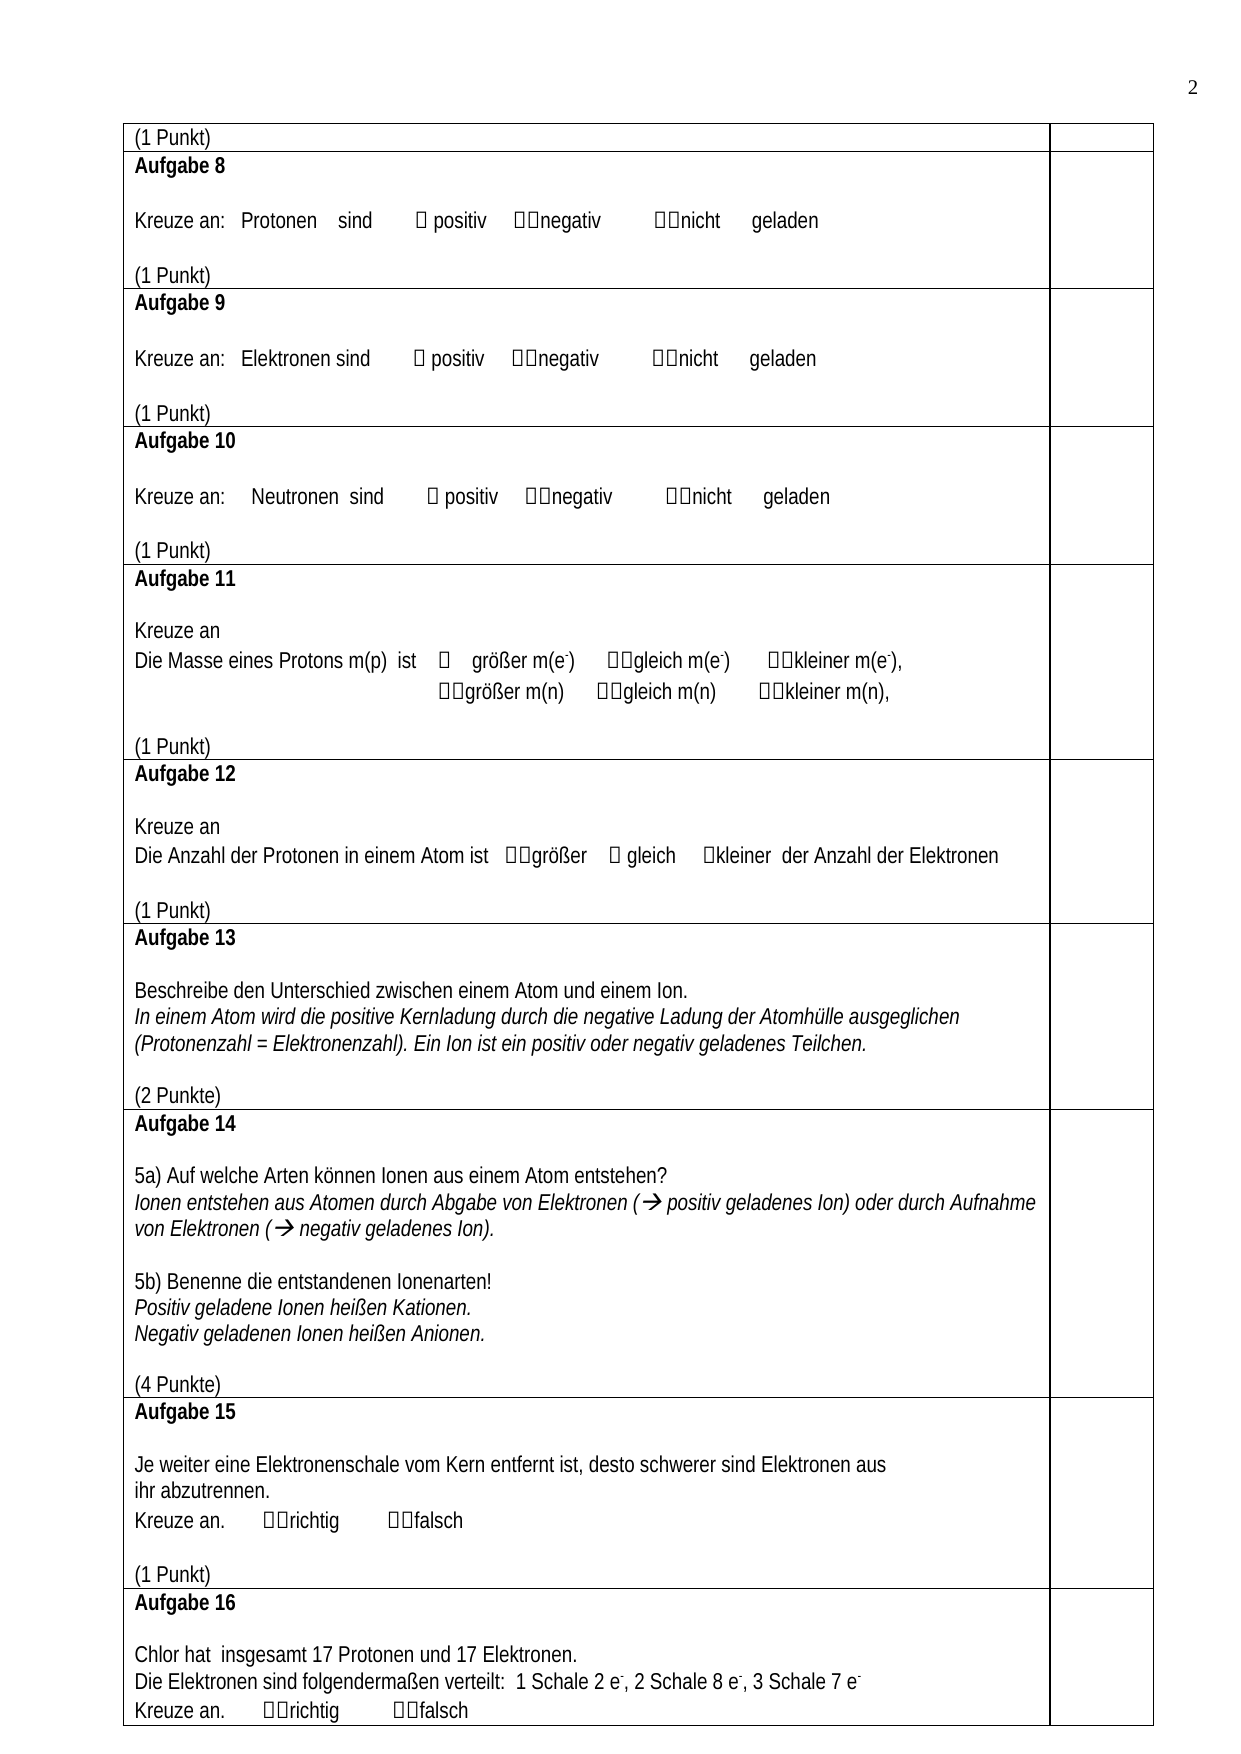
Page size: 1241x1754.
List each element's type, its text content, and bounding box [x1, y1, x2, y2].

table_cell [124, 124, 1049, 151]
table_cell [1051, 760, 1153, 923]
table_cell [124, 1589, 1049, 1725]
table_cell [1051, 152, 1153, 288]
table_cell Aufgabe 11 Kreuze an Die Masse eines Protons m(p) ist  größer m(e-) gleich m(e-) kleiner m(e-), größer m(n) gleich m(n) kleiner m(n), (1 Punkt) [124, 565, 1049, 759]
table_cell Aufgabe 10 Kreuze an: Neutronen sind  positiv negativ nicht geladen (1 Punkt) [124, 427, 1049, 564]
table_cell Aufgabe 9 Kreuze an: Elektronen sind  positiv negativ nicht geladen (1 Punkt) [124, 289, 1049, 426]
table_cell Aufgabe 12 Kreuze an Die Anzahl der Protonen in einem Atom ist größer  gleich kleiner der Anzahl der Elektronen (1 Punkt) [124, 760, 1049, 923]
table_cell Aufgabe 13 Beschreibe den Unterschied zwischen einem Atom und einem Ion. In einem Atom wird die positive Kernladung durch die negative Ladung der Atomhülle ausgeglichen (Protonenzahl = Elektronenzahl). Ein Ion ist ein positiv oder negativ geladenes Teilchen. (2 Punkte) [124, 924, 1049, 1108]
table_cell Aufgabe 14 5a) Auf welche Arten können Ionen aus einem Atom entstehen? Ionen entstehen aus Atomen durch Abgabe von Elektronen ( positiv geladenes Ion) oder durch Aufnahme von Elektronen ( negativ geladenes Ion). 5b) Benenne die entstandenen Ionenarten! Positiv geladene Ionen heißen Kationen. Negativ geladenen Ionen heißen Anionen. (4 Punkte) [124, 1110, 1049, 1397]
table_cell [1051, 1398, 1153, 1588]
table_cell [1051, 427, 1153, 564]
table_cell Aufgabe 8 Kreuze an: Protonen sind  positiv negativ nicht geladen (1 Punkt) [124, 152, 1049, 288]
table_cell [1051, 1110, 1153, 1397]
table_cell [1051, 924, 1153, 1108]
table_cell [1051, 124, 1153, 151]
table_cell [1051, 565, 1153, 759]
table_cell [1051, 289, 1153, 426]
table_cell Aufgabe 15 Je weiter eine Elektronenschale vom Kern entfernt ist, desto schwerer sind Elektronen aus ihr abzutrennen. Kreuze an. richtig falsch (1 Punkt) [124, 1398, 1049, 1588]
table_cell [1051, 1589, 1153, 1725]
